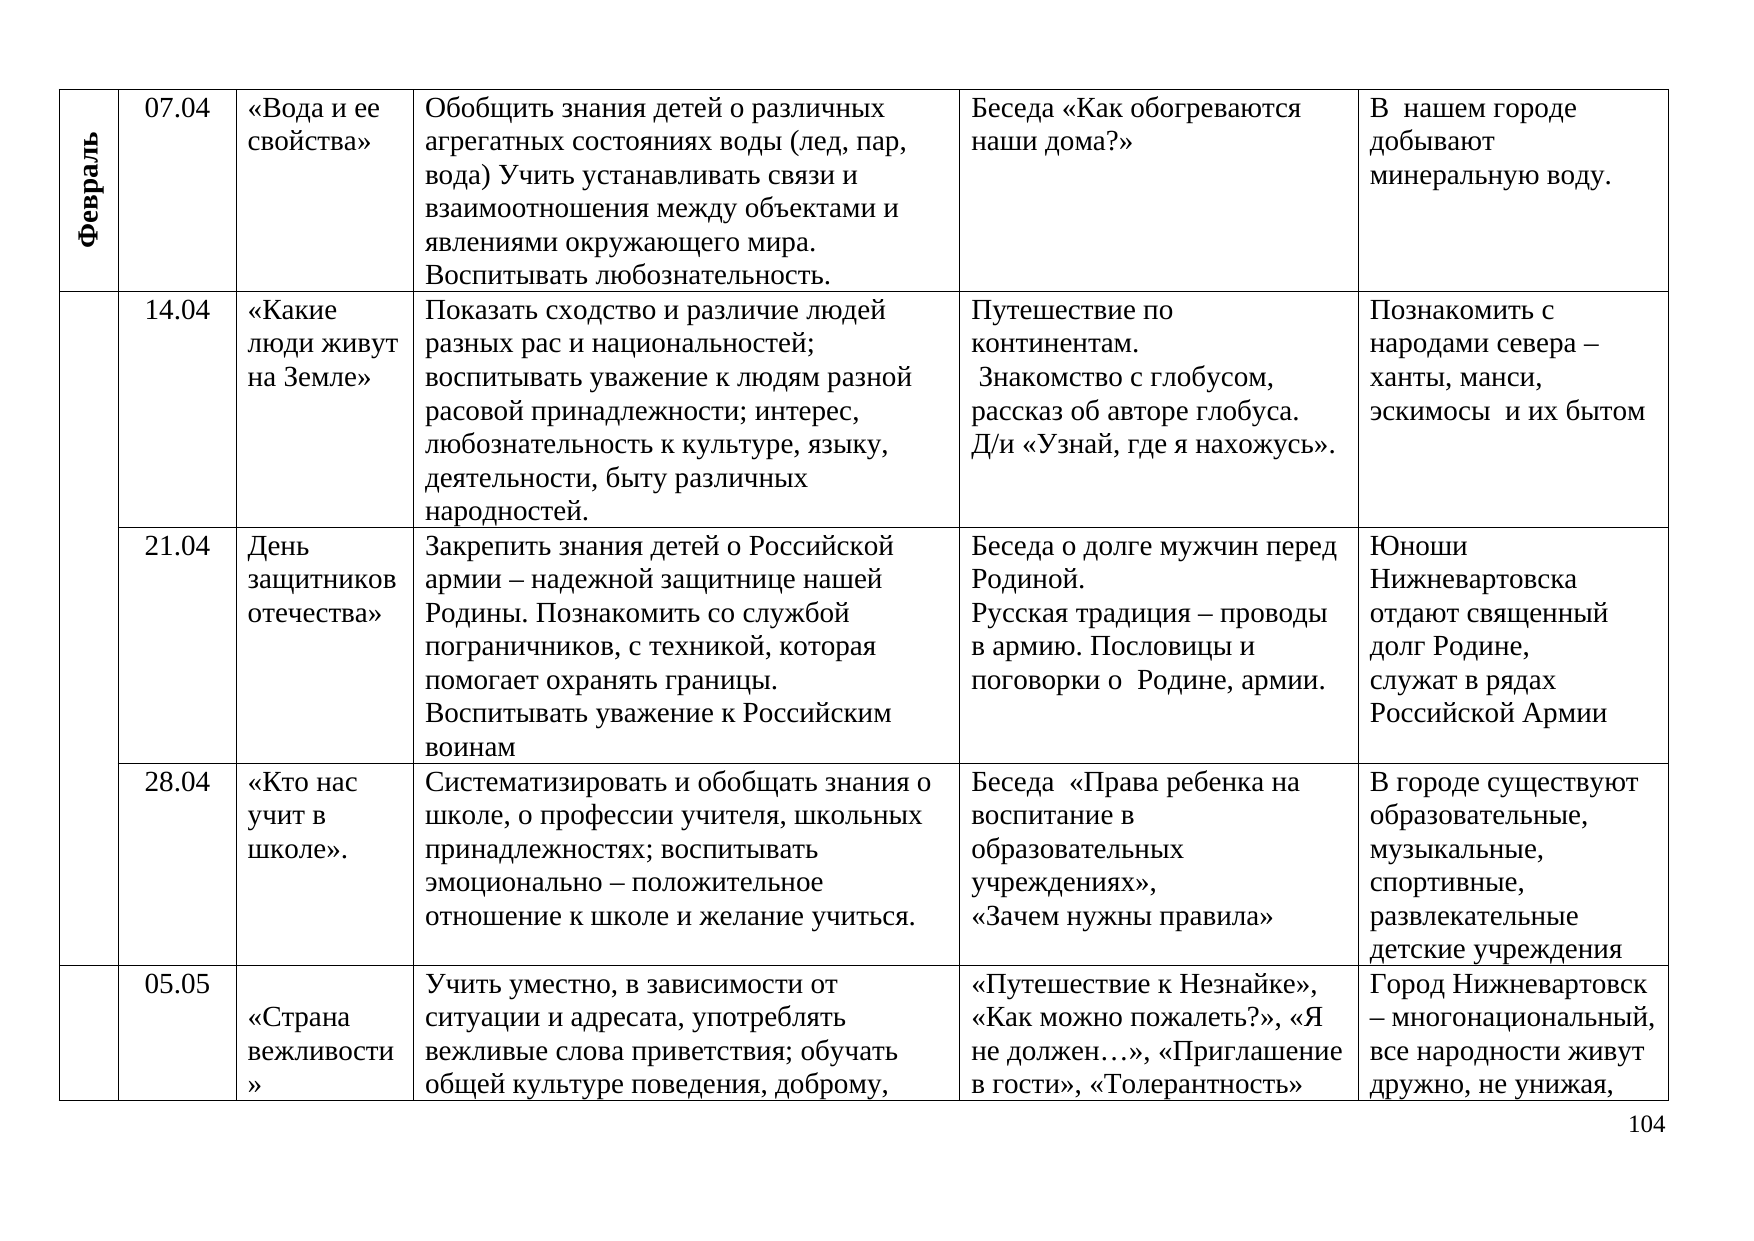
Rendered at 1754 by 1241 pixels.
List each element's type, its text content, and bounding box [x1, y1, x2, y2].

table_cell Юноши Нижневартовска отдают священный долг Родине, служат в рядах Российской Армии [1359, 528, 1668, 763]
table_cell Познакомить с народами севера – ханты, манси, эскимосы и их бытом [1359, 292, 1668, 527]
table_cell Февраль [60, 90, 118, 291]
table_cell Беседа «Права ребенка на воспитание в образовательных учреждениях», «Зачем нужны правила» [960, 764, 1358, 965]
table_cell Беседа «Как обогреваются наши дома?» [960, 90, 1358, 291]
table_cell Показать сходство и различие людей разных рас и национальностей; воспитывать уважение к людям разной расовой принадлежности; интерес, любознательность к культуре, языку, деятельности, быту различных народностей. [414, 292, 959, 527]
table_cell «Страна вежливости» [237, 966, 413, 1100]
table_cell В нашем городе добывают минеральную воду. [1359, 90, 1668, 291]
table_cell 07.04 [119, 90, 236, 291]
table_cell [960, 966, 1358, 1100]
table_cell Обобщить знания детей о различных агрегатных состояниях воды (лед, пар, вода) Учить устанавливать связи и взаимоотношения между объектами и явлениями окружающего мира. Воспитывать любознательность. [414, 90, 959, 291]
table_cell «Какие люди живут на Земле» [237, 292, 413, 527]
table_cell В городе существуют образовательные, музыкальные, спортивные, развлекательные детские учреждения [1359, 764, 1668, 965]
table_cell Закрепить знания детей о Российской армии – надежной защитнице нашей Родины. Познакомить со службой пограничников, с техникой, которая помогает охранять границы. Воспитывать уважение к Российским воинам [414, 528, 959, 763]
table_cell «Кто нас учит в школе». [237, 764, 413, 965]
table_cell 21.04 [119, 528, 236, 763]
table_cell Беседа о долге мужчин перед Родиной. Русская традиция – проводы в армию. Пословицы и поговорки о Родине, армии. [960, 528, 1358, 763]
table_cell [60, 292, 118, 965]
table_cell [414, 966, 959, 1100]
table_cell 28.04 [119, 764, 236, 965]
table_cell [60, 966, 118, 1100]
table_cell Систематизировать и обобщать знания о школе, о профессии учителя, школьных принадлежностях; воспитывать эмоционально – положительное отношение к школе и желание учиться. [414, 764, 959, 965]
table_cell Путешествие по континентам. Знакомство с глобусом, рассказ об авторе глобуса. Д/и «Узнай, где я нахожусь». [960, 292, 1358, 527]
table_cell 05.05 [119, 966, 236, 1100]
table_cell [1359, 966, 1668, 1100]
table_cell 14.04 [119, 292, 236, 527]
table_cell «Вода и ее свойства» [237, 90, 413, 291]
table_cell День защитников отечества» [237, 528, 413, 763]
